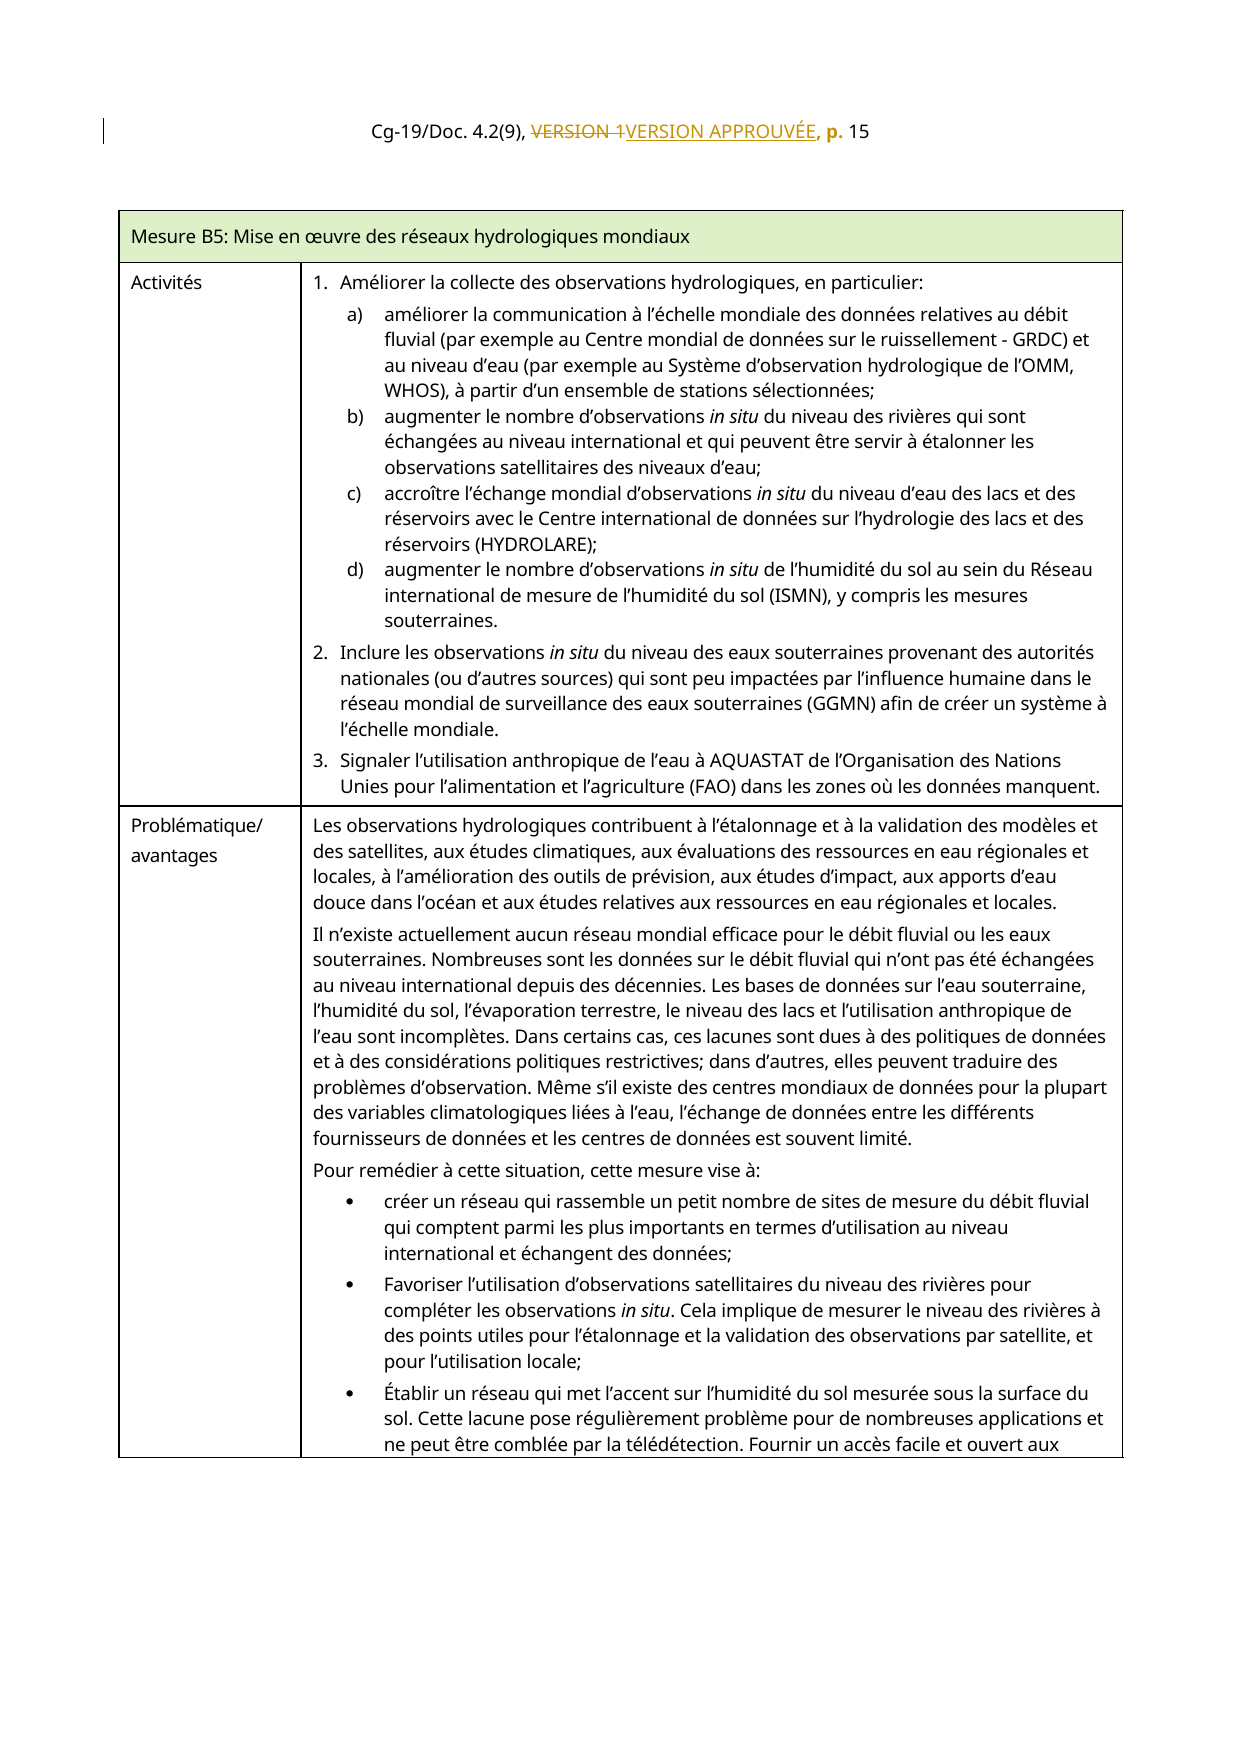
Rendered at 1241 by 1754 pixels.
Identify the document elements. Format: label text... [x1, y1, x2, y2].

table_header Mesure B5: Mise en œuvre des réseaux hydrologiques mondiaux [120, 211, 1122, 262]
table_cell Problématique/ avantages [120, 807, 300, 1456]
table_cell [302, 807, 1122, 1456]
table_cell 1. Améliorer la collecte des observations hydrologiques, en particulier: a) améliorer la communication à l’échelle mondiale des données relatives au débit fluvial (par exemple au Centre mondial de données sur le ruissellement - GRDC) et au niveau d’eau (par exemple au Système d’observation hydrologique de l’OMM, WHOS), à partir d’un ensemble de stations sélectionnées; b) augmenter le nombre d’observations in situ du niveau des rivières qui sont échangées au niveau international et qui peuvent être servir à étalonner les observations satellitaires des niveaux d’eau; c) accroître l’échange mondial d’observations in situ du niveau d’eau des lacs et des réservoirs avec le Centre international de données sur l’hydrologie des lacs et des réservoirs (HYDROLARE); d) augmenter le nombre d’observations in situ de l’humidité du sol au sein du Réseau international de mesure de l’humidité du sol (ISMN), y compris les mesures souterraines. 2. Inclure les observations in situ du niveau des eaux souterraines provenant des autorités nationales (ou d’autres sources) qui sont peu impactées par l’influence humaine dans le réseau mondial de surveillance des eaux souterraines (GGMN) afin de créer un système à l’échelle mondiale. 3. Signaler l’utilisation anthropique de l’eau à AQUASTAT de l’Organisation des Nations Unies pour l’alimentation et l’agriculture (FAO) dans les zones où les données manquent. [302, 263, 1122, 805]
table_cell Activités [120, 263, 300, 805]
